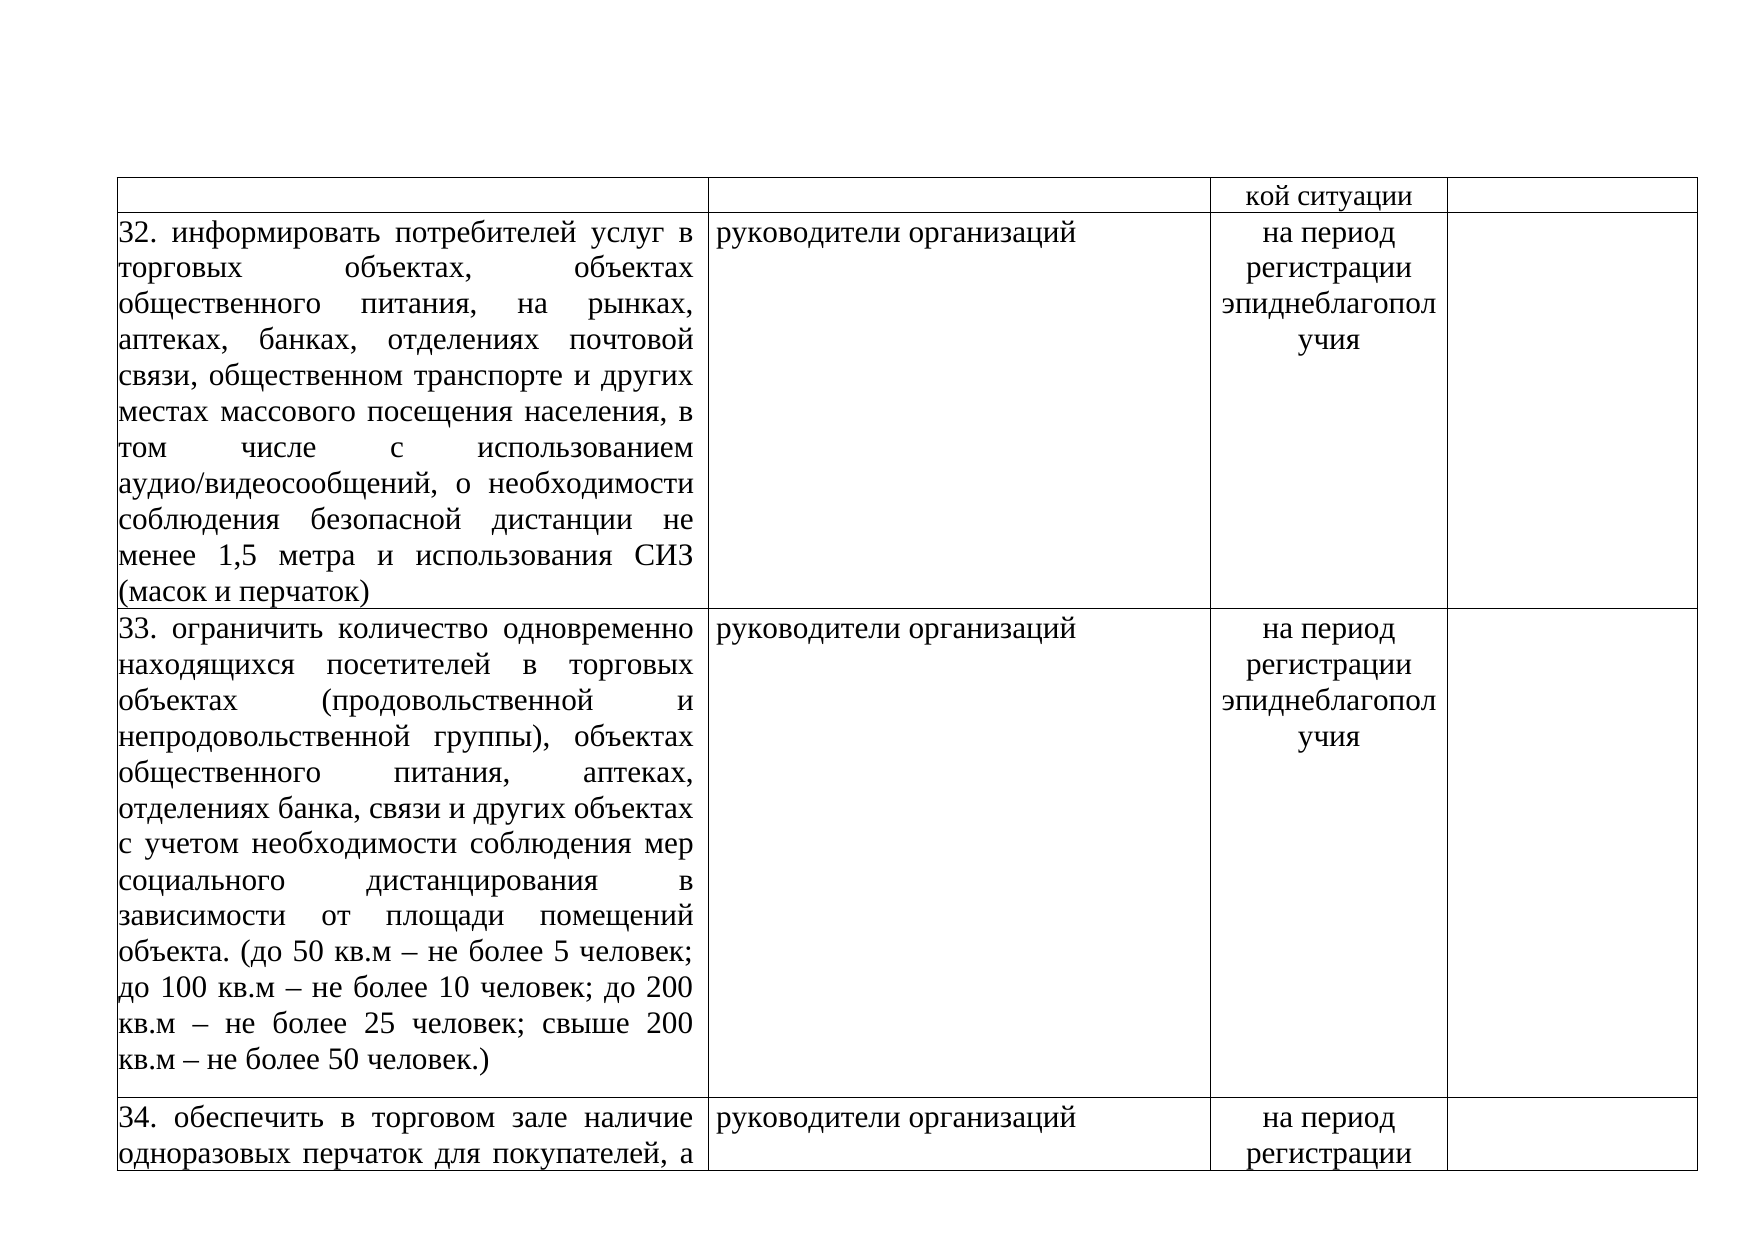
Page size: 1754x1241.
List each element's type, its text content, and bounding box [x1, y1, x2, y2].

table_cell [118, 1098, 708, 1170]
table_cell [1448, 213, 1697, 608]
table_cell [1211, 178, 1447, 212]
table_cell на период регистрации эпиднеблагополучия [1211, 213, 1447, 608]
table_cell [1448, 178, 1697, 212]
table_cell 33. ограничить количество одновременно находящихся посетителей в торговых объектах (продовольственной и непродовольственной группы), объектах общественного питания, аптеках, отделениях банка, связи и других объектах с учетом необходимости соблюдения мер социального дистанцирования в зависимости от площади помещений объекта. (до 50 кв.м – не более 5 человек; до 100 кв.м – не более 10 человек; до 200 кв.м – не более 25 человек; свыше 200 кв.м – не более 50 человек.) [118, 609, 708, 1097]
table_cell руководители организаций [709, 609, 1210, 1097]
table_cell [1448, 1098, 1697, 1170]
table_cell 32. информировать потребителей услуг в торговых объектах, объектах общественного питания, на рынках, аптеках, банках, отделениях почтовой связи, общественном транспорте и других местах массового посещения населения, в том числе с использованием аудио/видеосообщений, о необходимости соблюдения безопасной дистанции не менее 1,5 метра и использования СИЗ (масок и перчаток) [118, 213, 708, 608]
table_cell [1211, 1098, 1447, 1170]
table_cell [118, 178, 708, 212]
table_cell [1448, 609, 1697, 1097]
table_cell руководители организаций [709, 213, 1210, 608]
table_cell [709, 178, 1210, 212]
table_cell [709, 1098, 1210, 1170]
table_cell на период регистрации эпиднеблагополучия [1211, 609, 1447, 1097]
